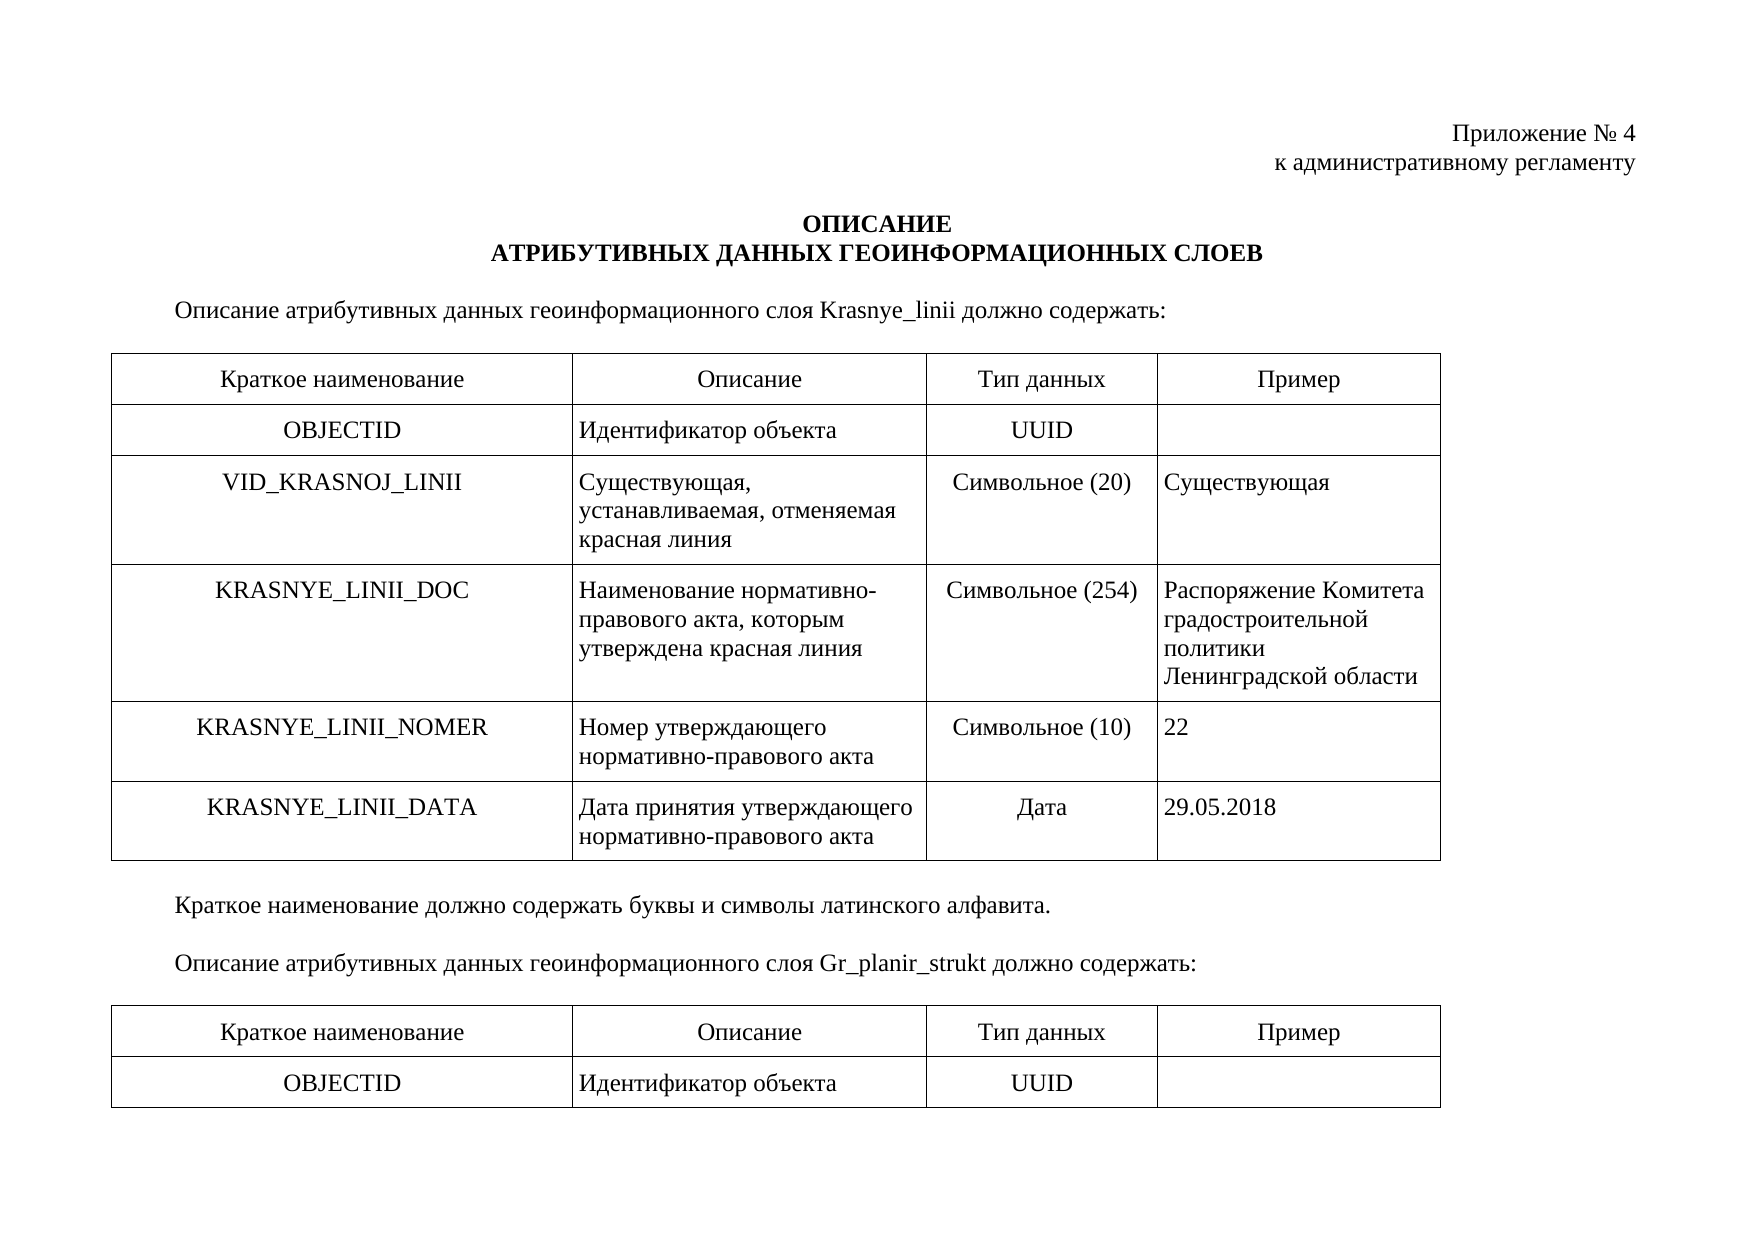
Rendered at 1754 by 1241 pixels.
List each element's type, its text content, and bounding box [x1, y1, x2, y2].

table_cell Существующая, устанавливаемая, отменяемая красная линия [573, 456, 926, 563]
table_cell [1158, 1057, 1440, 1107]
table_cell Дата [927, 782, 1157, 860]
table_cell Распоряжение Комитета градостроительной политики Ленинградской области [1158, 565, 1440, 701]
table_header Пример [1158, 1006, 1440, 1056]
table_cell Символьное (254) [927, 565, 1157, 701]
table_header Краткое наименование [112, 354, 572, 404]
table_header Описание [573, 1006, 926, 1056]
table_cell 29.05.2018 [1158, 782, 1440, 860]
table_cell KRASNYE_LINII_DOC [112, 565, 572, 701]
table_cell Идентификатор объекта [573, 1057, 926, 1107]
table_cell [1158, 405, 1440, 455]
table_cell 22 [1158, 702, 1440, 781]
table_header Описание [573, 354, 926, 404]
table_header Тип данных [927, 354, 1157, 404]
table_cell UUID [927, 1057, 1157, 1107]
table_cell Символьное (20) [927, 456, 1157, 563]
table_cell Дата принятия утверждающего нормативно-правового акта [573, 782, 926, 860]
table_cell Наименование нормативно-правового акта, которым утверждена красная линия [573, 565, 926, 701]
table_cell VID_KRASNOJ_LINII [112, 456, 572, 563]
text АТРИБУТИВНЫХ ДАННЫХ ГЕОИНФОРМАЦИОННЫХ СЛОЕВ [118, 238, 1636, 267]
table_cell UUID [927, 405, 1157, 455]
text Краткое наименование должно содержать буквы и символы латинского алфавита. [118, 890, 1636, 919]
text ОПИСАНИЕ [118, 209, 1636, 238]
text Приложение № 4 [118, 118, 1636, 147]
table_cell Существующая [1158, 456, 1440, 563]
table_cell OBJECTID [112, 405, 572, 455]
table_cell OBJECTID [112, 1057, 572, 1107]
table_header Краткое наименование [112, 1006, 572, 1056]
table_cell KRASNYE_LINII_NOMER [112, 702, 572, 781]
text к административному регламенту [532, 147, 1636, 176]
table_header Пример [1158, 354, 1440, 404]
table_header Тип данных [927, 1006, 1157, 1056]
text Описание атрибутивных данных геоинформационного слоя Gr_planir_strukt должно содержать: [118, 948, 1636, 976]
table_cell Символьное (10) [927, 702, 1157, 781]
table_cell KRASNYE_LINII_DATA [112, 782, 572, 860]
table_cell Идентификатор объекта [573, 405, 926, 455]
text Описание атрибутивных данных геоинформационного слоя Krasnye_linii должно содержать: [118, 295, 1636, 324]
table_cell Номер утверждающего нормативно-правового акта [573, 702, 926, 781]
